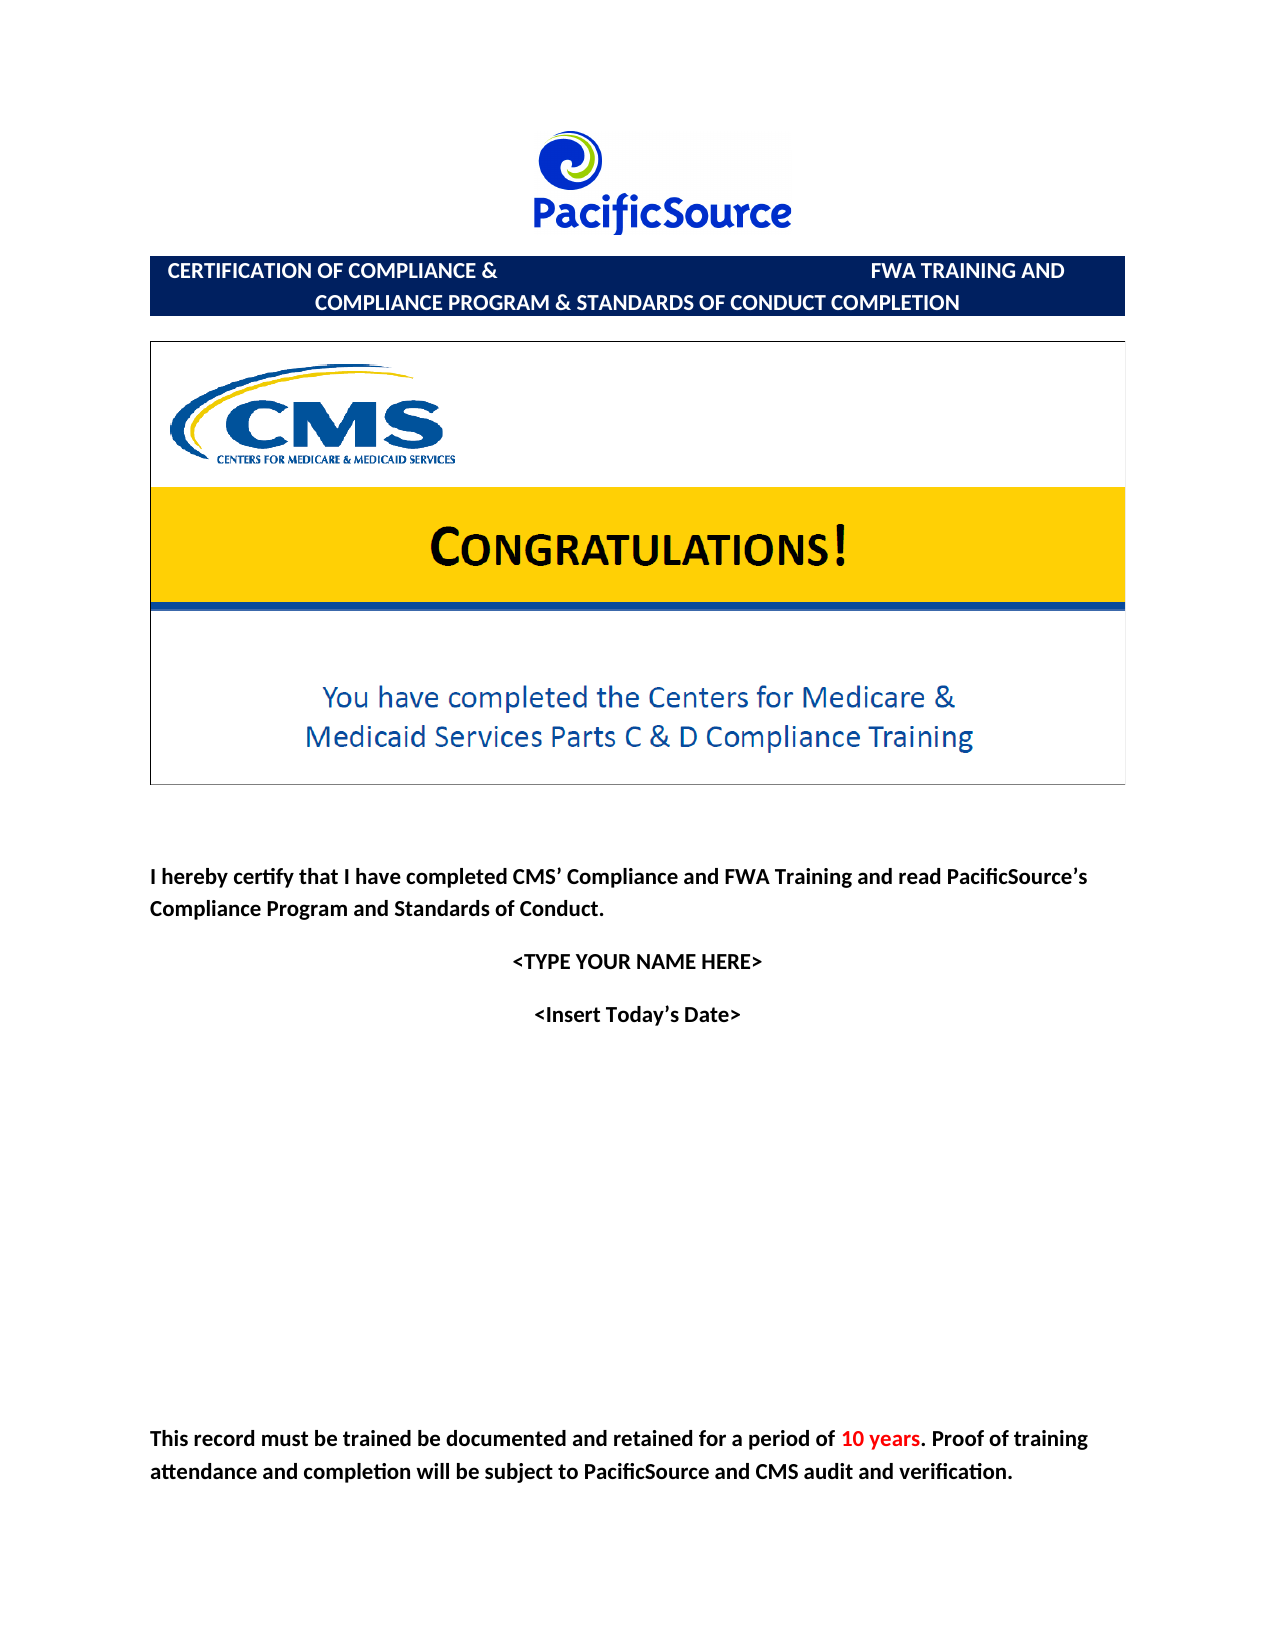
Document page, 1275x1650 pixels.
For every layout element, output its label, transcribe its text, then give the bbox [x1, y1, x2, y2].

text This record must be trained be documented and retained for a period of 10 years. Proof of training attendance and completion will be subject to PacificSource and CMS audit and verification. [150, 1424, 1125, 1485]
picture [534, 131, 792, 235]
text I hereby certify that I have completed CMS’ Compliance and FWA Training and read PacificSource’s Compliance Program and Standards of Conduct. [150, 862, 1125, 922]
text <Insert Today’s Date> [150, 1000, 1125, 1028]
picture [150, 341, 1125, 785]
text <TYPE YOUR NAME HERE> [150, 947, 1125, 975]
text CERTIFICATION OF COMPLIANCE & FWA TRAINING AND COMPLIANCE PROGRAM & STANDARDS OF CONDUCT COMPLETION [150, 256, 1125, 316]
